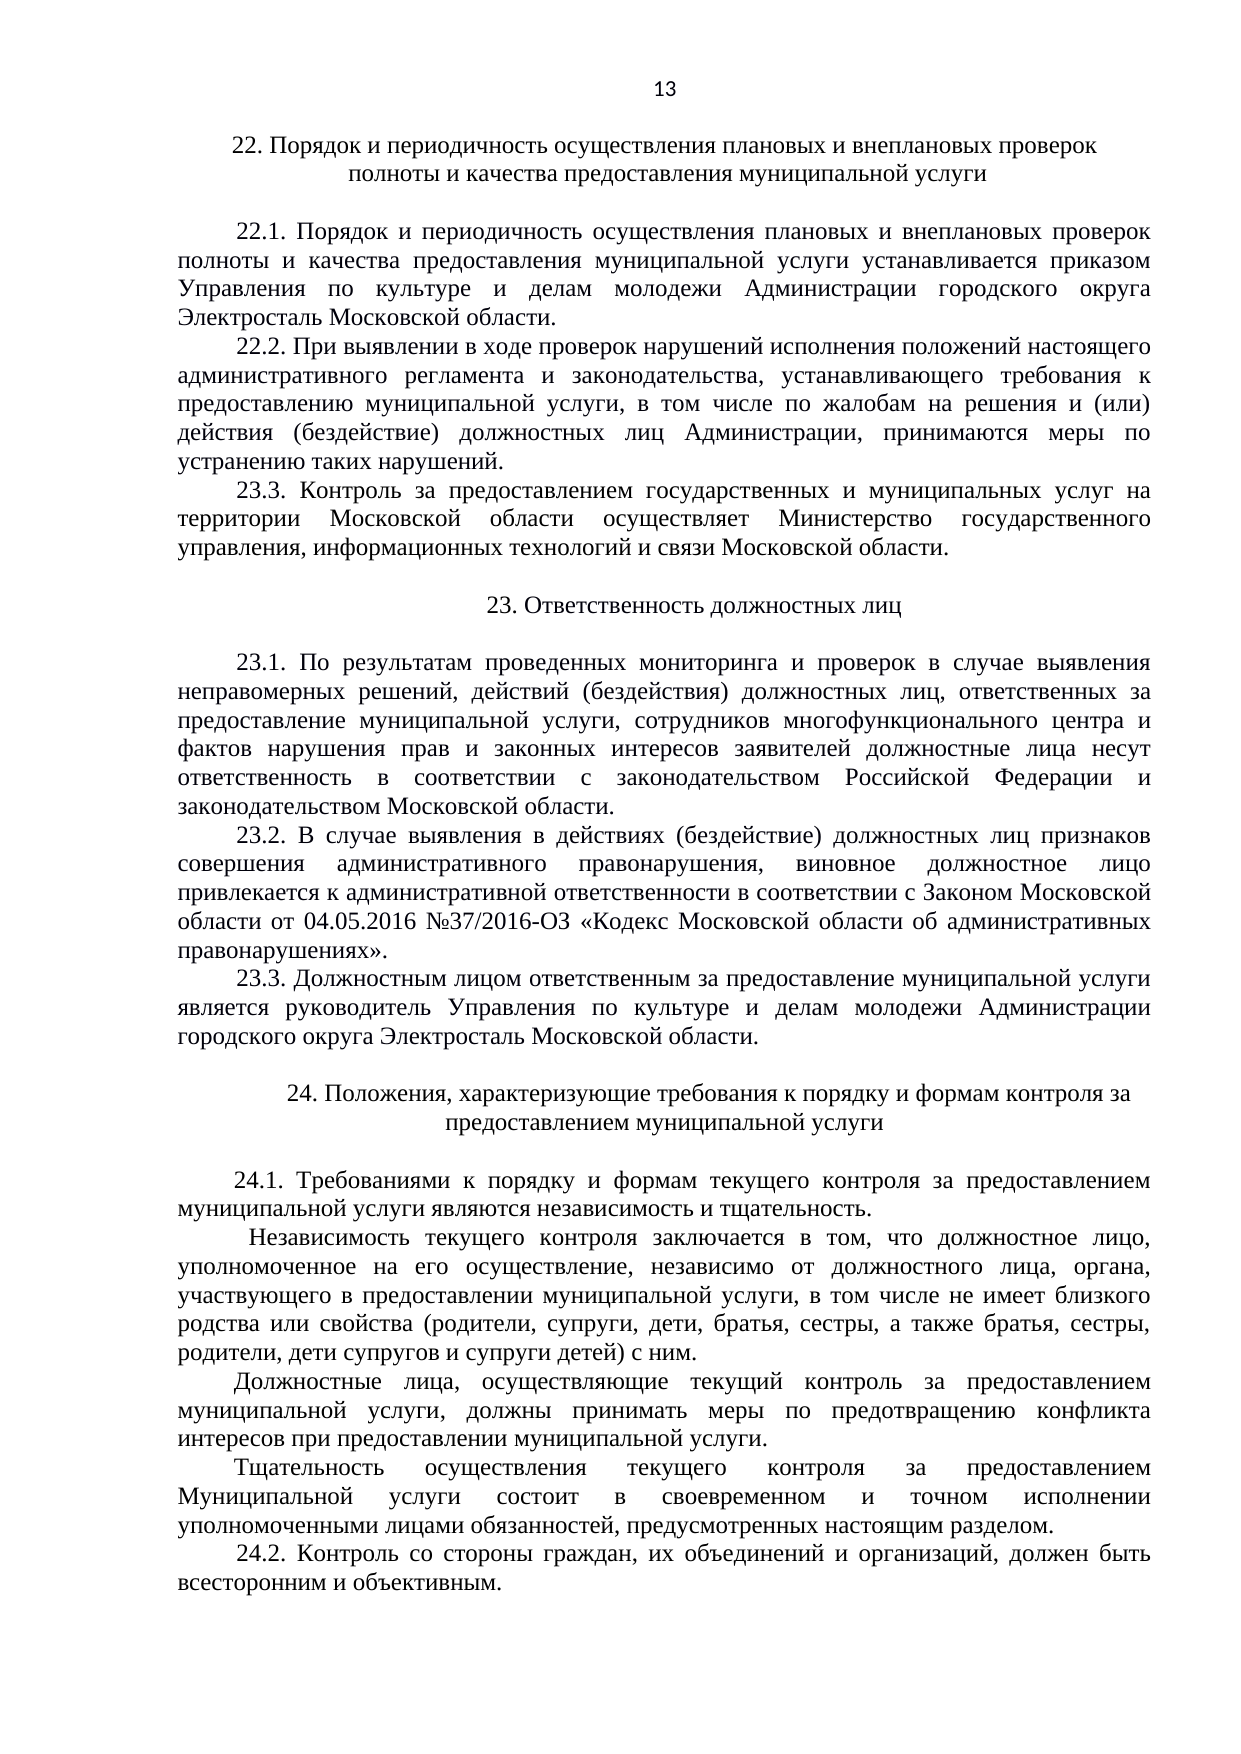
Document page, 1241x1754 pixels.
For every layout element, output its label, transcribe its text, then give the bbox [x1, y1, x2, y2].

text 23.1. По результатам проведенных мониторинга и проверок в случае выявления неправомерных решений, действий (бездействия) должностных лиц, ответственных за предоставление муниципальной услуги, сотрудников многофункционального центра и фактов нарушения прав и законных интересов заявителей должностные лица несут ответственность в соответствии с законодательством Российской Федерации и законодательством Московской области. [177, 647, 1152, 820]
text Независимость текущего контроля заключается в том, что должностное лицо, уполномоченное на его осуществление, независимо от должностного лица, органа, участвующего в предоставлении муниципальной услуги, в том числе не имеет близкого родства или свойства (родители, супруги, дети, братья, сестры, а также братья, сестры, родители, дети супругов и супруги детей) с ним. [177, 1222, 1152, 1366]
subtitle 22. Порядок и периодичность осуществления плановых и внеплановых проверок [177, 130, 1152, 158]
subtitle полноты и качества предоставления муниципальной услуги [177, 158, 1152, 187]
text 24.2. Контроль со стороны граждан, их объединений и организаций, должен быть всесторонним и объективным. [177, 1538, 1152, 1596]
text 24.1. Требованиями к порядку и формам текущего контроля за предоставлением муниципальной услуги являются независимость и тщательность. [177, 1165, 1152, 1222]
text 22.1. Порядок и периодичность осуществления плановых и внеплановых проверок полноты и качества предоставления муниципальной услуги устанавливается приказом Управления по культуре и делам молодежи Администрации городского округа Электросталь Московской области. [177, 216, 1152, 331]
text 23. Ответственность должностных лиц [177, 590, 1152, 618]
text Должностные лица, осуществляющие текущий контроль за предоставлением муниципальной услуги, должны принимать меры по предотвращению конфликта интересов при предоставлении муниципальной услуги. [177, 1366, 1152, 1452]
text 23.3. Контроль за предоставлением государственных и муниципальных услуг на территории Московской области осуществляет Министерство государственного управления, информационных технологий и связи Московской области. [177, 475, 1152, 561]
text 23.3. Должностным лицом ответственным за предоставление муниципальной услуги является руководитель Управления по культуре и делам молодежи Администрации городского округа Электросталь Московской области. [177, 963, 1152, 1050]
text 23.2. В случае выявления в действиях (бездействие) должностных лиц признаков совершения административного правонарушения, виновное должностное лицо привлекается к административной ответственности в соответствии с Законом Московской области от 04.05.2016 №37/2016-ОЗ «Кодекс Московской области об административных правонарушениях». [177, 820, 1152, 963]
text 22.2. При выявлении в ходе проверок нарушений исполнения положений настоящего административного регламента и законодательства, устанавливающего требования к предоставлению муниципальной услуги, в том числе по жалобам на решения и (или) действия (бездействие) должностных лиц Администрации, принимаются меры по устранению таких нарушений. [177, 331, 1152, 475]
text Тщательность осуществления текущего контроля за предоставлением Муниципальной услуги состоит в своевременном и точном исполнении уполномоченными лицами обязанностей, предусмотренных настоящим разделом. [177, 1452, 1152, 1538]
subtitle 24. Положения, характеризующие требования к порядку и формам контроля за предоставлением муниципальной услуги [177, 1078, 1152, 1136]
